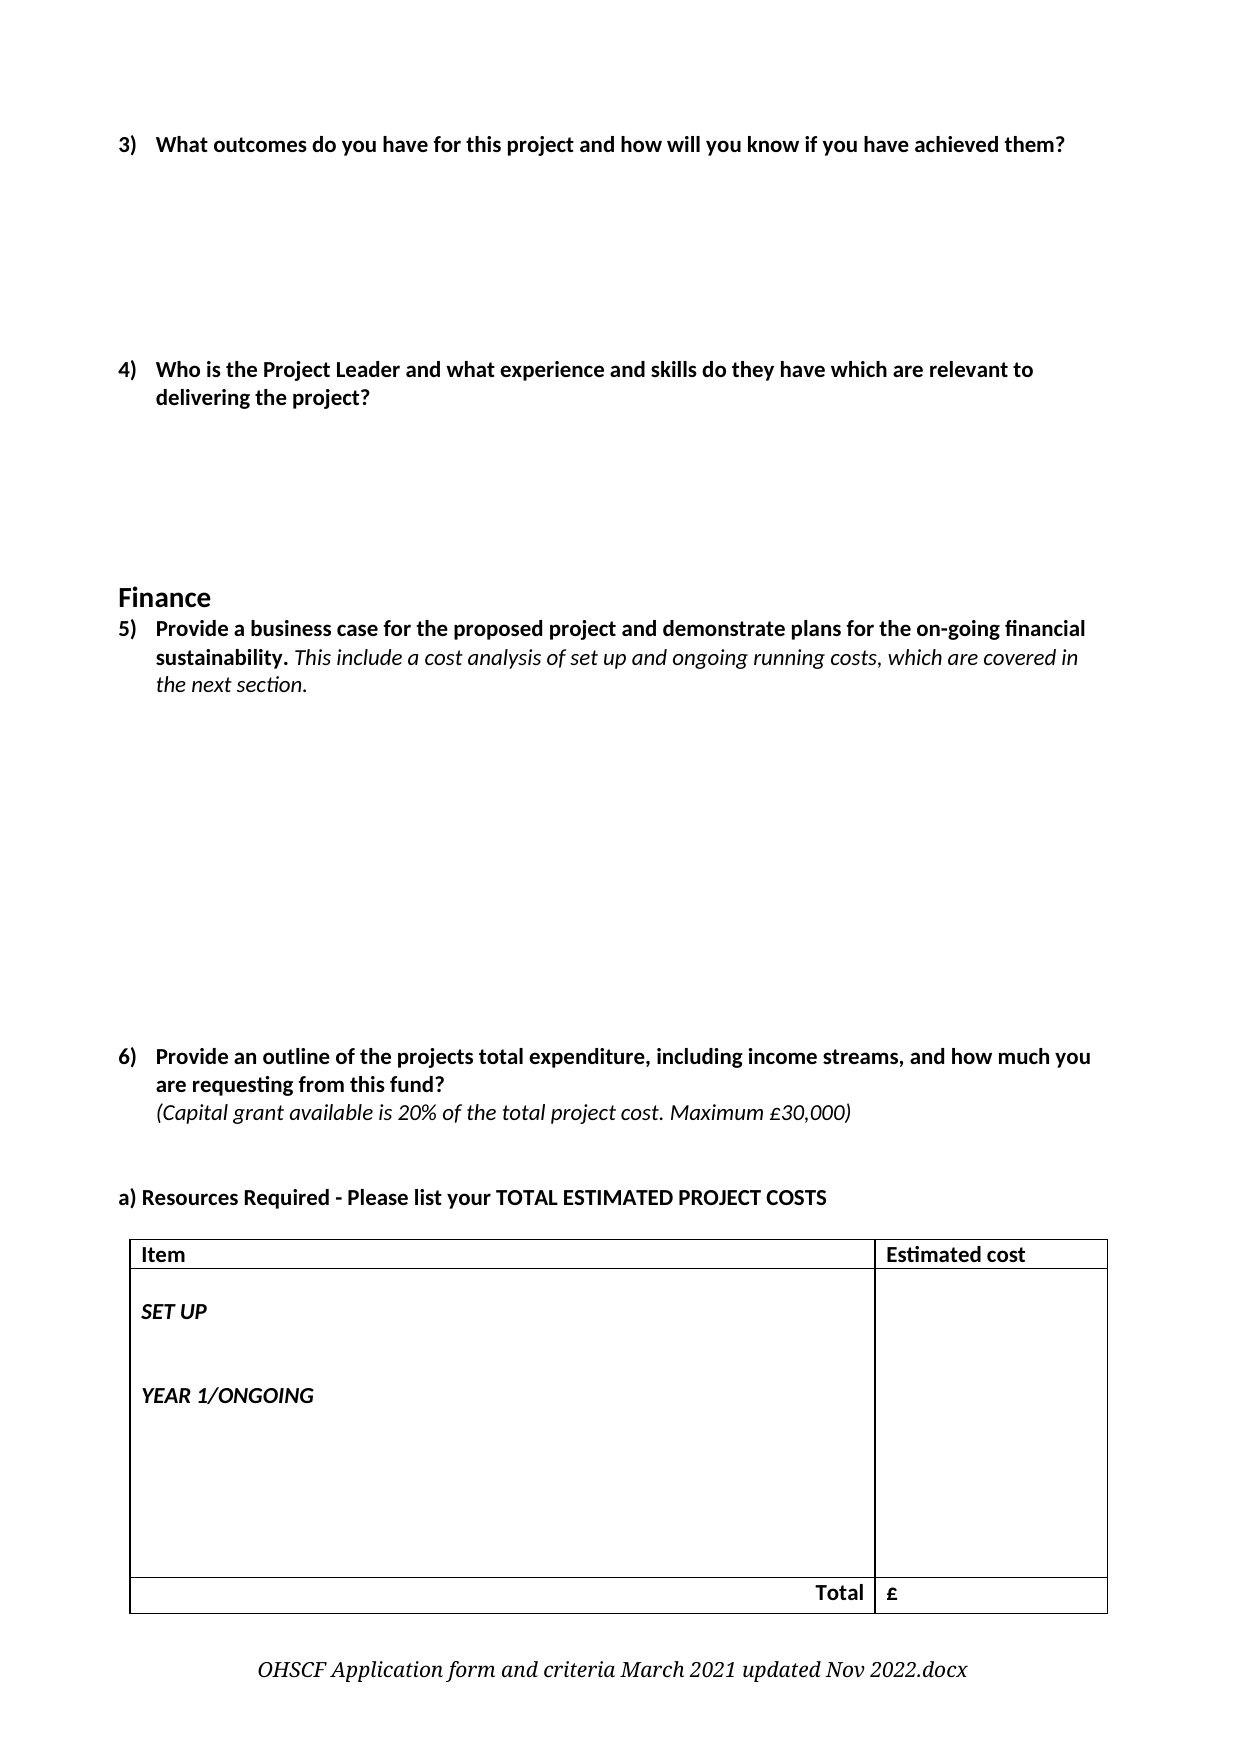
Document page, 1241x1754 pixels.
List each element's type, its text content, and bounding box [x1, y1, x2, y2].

table_header Estimated cost [876, 1240, 1107, 1268]
table_header Item [131, 1240, 874, 1268]
list What outcomes do you have for this project and how will you know if you have achieved them? [118, 131, 1107, 159]
table_cell [876, 1269, 1107, 1577]
list Provide a business case for the proposed project and demonstrate plans for the on-going financial sustainability. This include a cost analysis of set up and ongoing running costs, which are covered in the next section. [118, 614, 1107, 699]
text Finance [118, 579, 1107, 614]
list Provide an outline of the projects total expenditure, including income streams, and how much you are requesting from this fund? [118, 1042, 1107, 1098]
text a) Resources Required - Please list your TOTAL ESTIMATED PROJECT COSTS [118, 1183, 1107, 1211]
list Who is the Project Leader and what experience and skills do they have which are relevant to delivering the project? [118, 355, 1107, 411]
table_cell Total [131, 1578, 874, 1613]
table_cell £ [876, 1578, 1107, 1613]
table_cell SET UP YEAR 1/ONGOING [131, 1269, 874, 1577]
text (Capital grant available is 20% of the total project cost. Maximum £30,000) [156, 1098, 1107, 1127]
